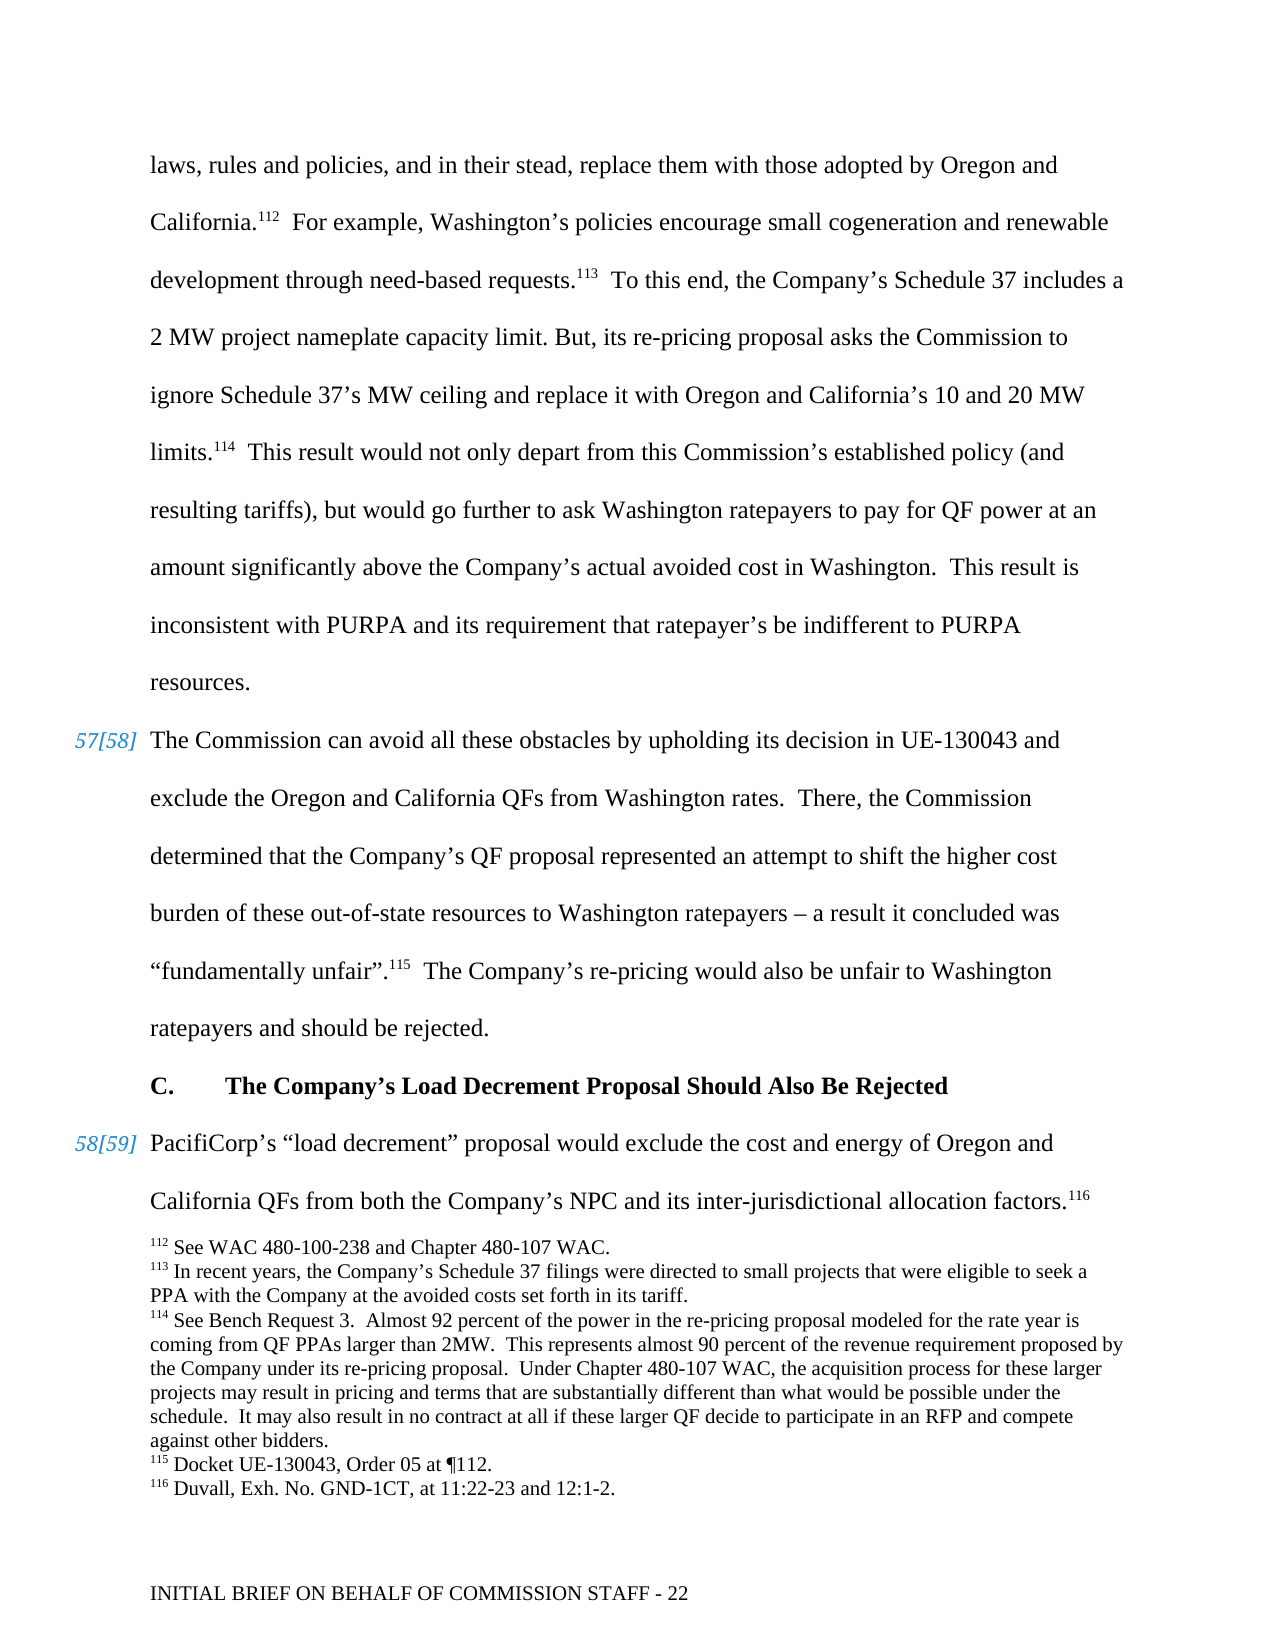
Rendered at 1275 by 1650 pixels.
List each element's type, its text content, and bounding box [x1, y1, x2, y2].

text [75, 1128, 1125, 1215]
list C. The Company’s Load Decrement Proposal Should Also Be Rejected [150, 1071, 1125, 1099]
text The Commission can avoid all these obstacles by upholding its decision in UE-130043 and exclude the Oregon and California QFs from Washington rates. There, the Commission determined that the Company’s QF proposal represented an attempt to shift the higher cost burden of these out-of-state resources to Washington ratepayers – a result it concluded was “fundamentally unfair”. The Company’s re-pricing would also be unfair to Washington ratepayers and should be rejected. [75, 725, 1125, 1042]
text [75, 150, 1125, 696]
